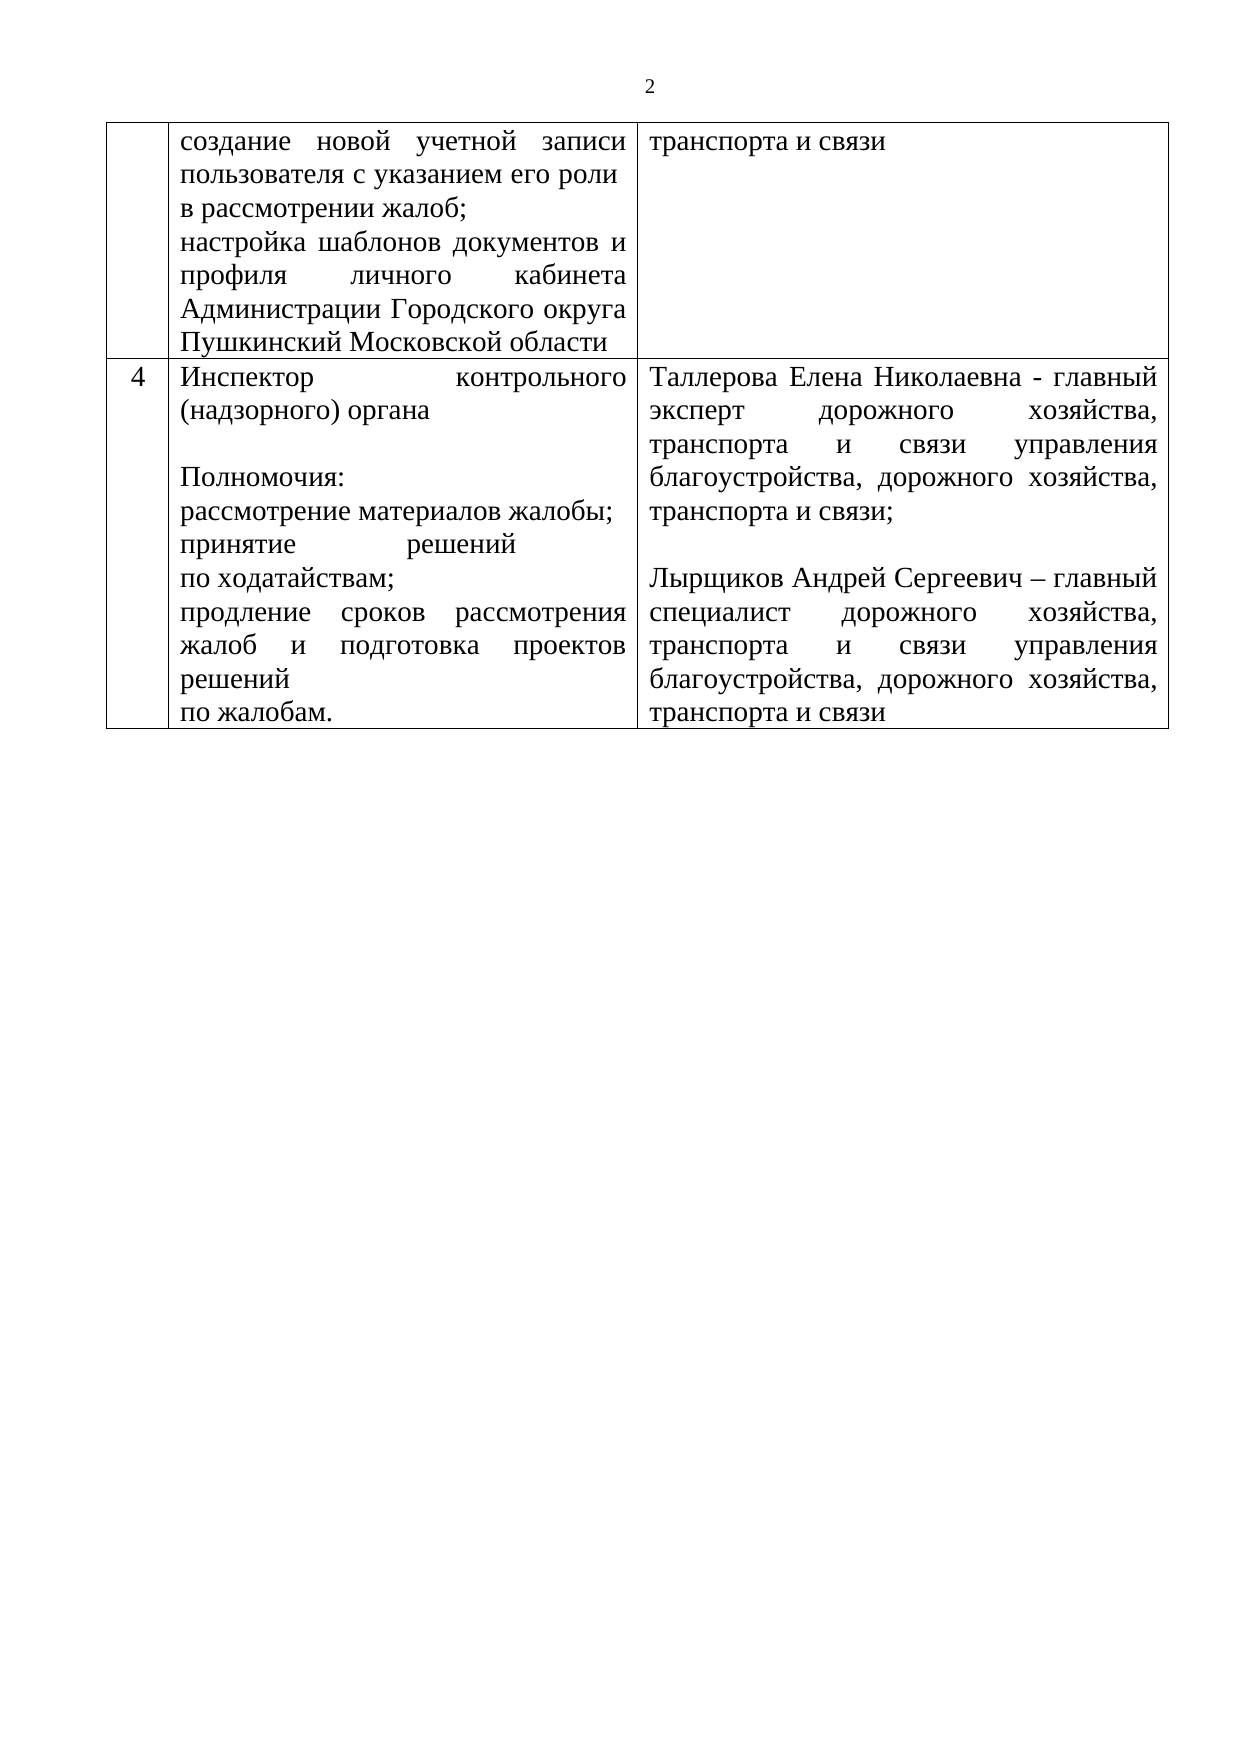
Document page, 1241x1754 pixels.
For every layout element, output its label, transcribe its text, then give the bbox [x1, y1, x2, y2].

table_cell 4 [107, 359, 168, 728]
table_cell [638, 123, 1168, 358]
table_cell Инспектор контрольного (надзорного) органа Полномочия: рассмотрение материалов жалобы; принятие решений по ходатайствам; продление сроков рассмотрения жалоб и подготовка проектов решений по жалобам. [169, 359, 637, 728]
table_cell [169, 123, 637, 358]
table_cell 3 [107, 123, 168, 358]
table_cell Таллерова Елена Николаевна - главный эксперт дорожного хозяйства, транспорта и связи управления благоустройства, дорожного хозяйства, транспорта и связи; Лырщиков Андрей Сергеевич – главный специалист дорожного хозяйства, транспорта и связи управления благоустройства, дорожного хозяйства, транспорта и связи [638, 359, 1168, 728]
